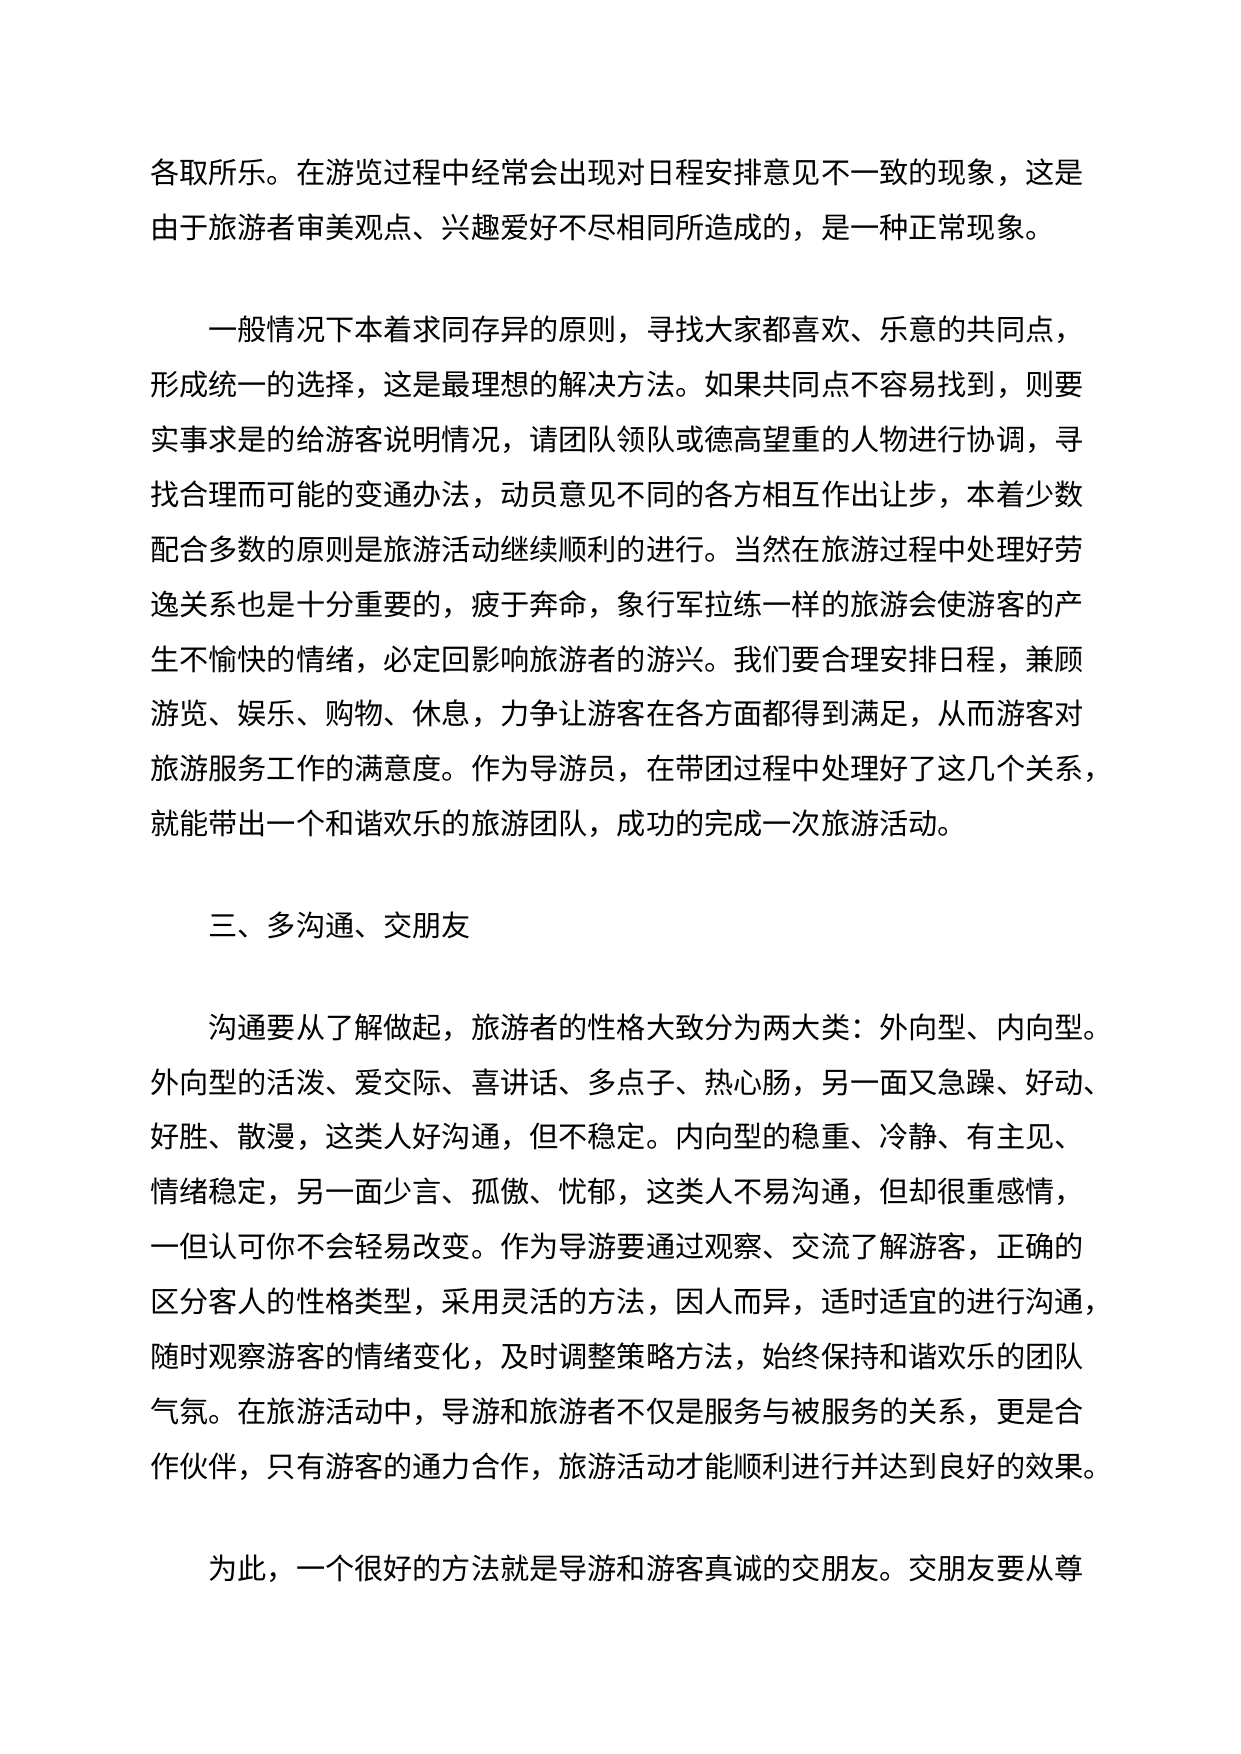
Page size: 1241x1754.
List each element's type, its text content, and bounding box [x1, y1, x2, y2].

text 一般情况下本着求同存异的原则，寻找大家都喜欢、乐意的共同点，形成统一的选择，这是最理想的解决方法。如果共同点不容易找到，则要实事求是的给游客说明情况，请团队领队或德高望重的人物进行协调，寻找合理而可能的变通办法，动员意见不同的各方相互作出让步，本着少数配合多数的原则是旅游活动继续顺利的进行。当然在旅游过程中处理好劳逸关系也是十分重要的，疲于奔命，象行军拉练一样的旅游会使游客的产生不愉快的情绪，必定回影响旅游者的游兴。我们要合理安排日程，兼顾游览、娱乐、购物、休息，力争让游客在各方面都得到满足，从而游客对旅游服务工作的满意度。作为导游员，在带团过程中处理好了这几个关系，就能带出一个和谐欢乐的旅游团队，成功的完成一次旅游活动。 [150, 307, 1090, 843]
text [150, 1545, 1090, 1587]
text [150, 150, 1090, 247]
text 沟通要从了解做起，旅游者的性格大致分为两大类：外向型、内向型。外向型的活泼、爱交际、喜讲话、多点子、热心肠，另一面又急躁、好动、好胜、散漫，这类人好沟通，但不稳定。内向型的稳重、冷静、有主见、情绪稳定，另一面少言、孤傲、忧郁，这类人不易沟通，但却很重感情，一但认可你不会轻易改变。作为导游要通过观察、交流了解游客，正确的区分客人的性格类型，采用灵活的方法，因人而异，适时适宜的进行沟通，随时观察游客的情绪变化，及时调整策略方法，始终保持和谐欢乐的团队气氛。在旅游活动中，导游和旅游者不仅是服务与被服务的关系，更是合作伙伴，只有游客的通力合作，旅游活动才能顺利进行并达到良好的效果。 [150, 1004, 1090, 1486]
text 三、多沟通、交朋友 [150, 902, 1090, 945]
